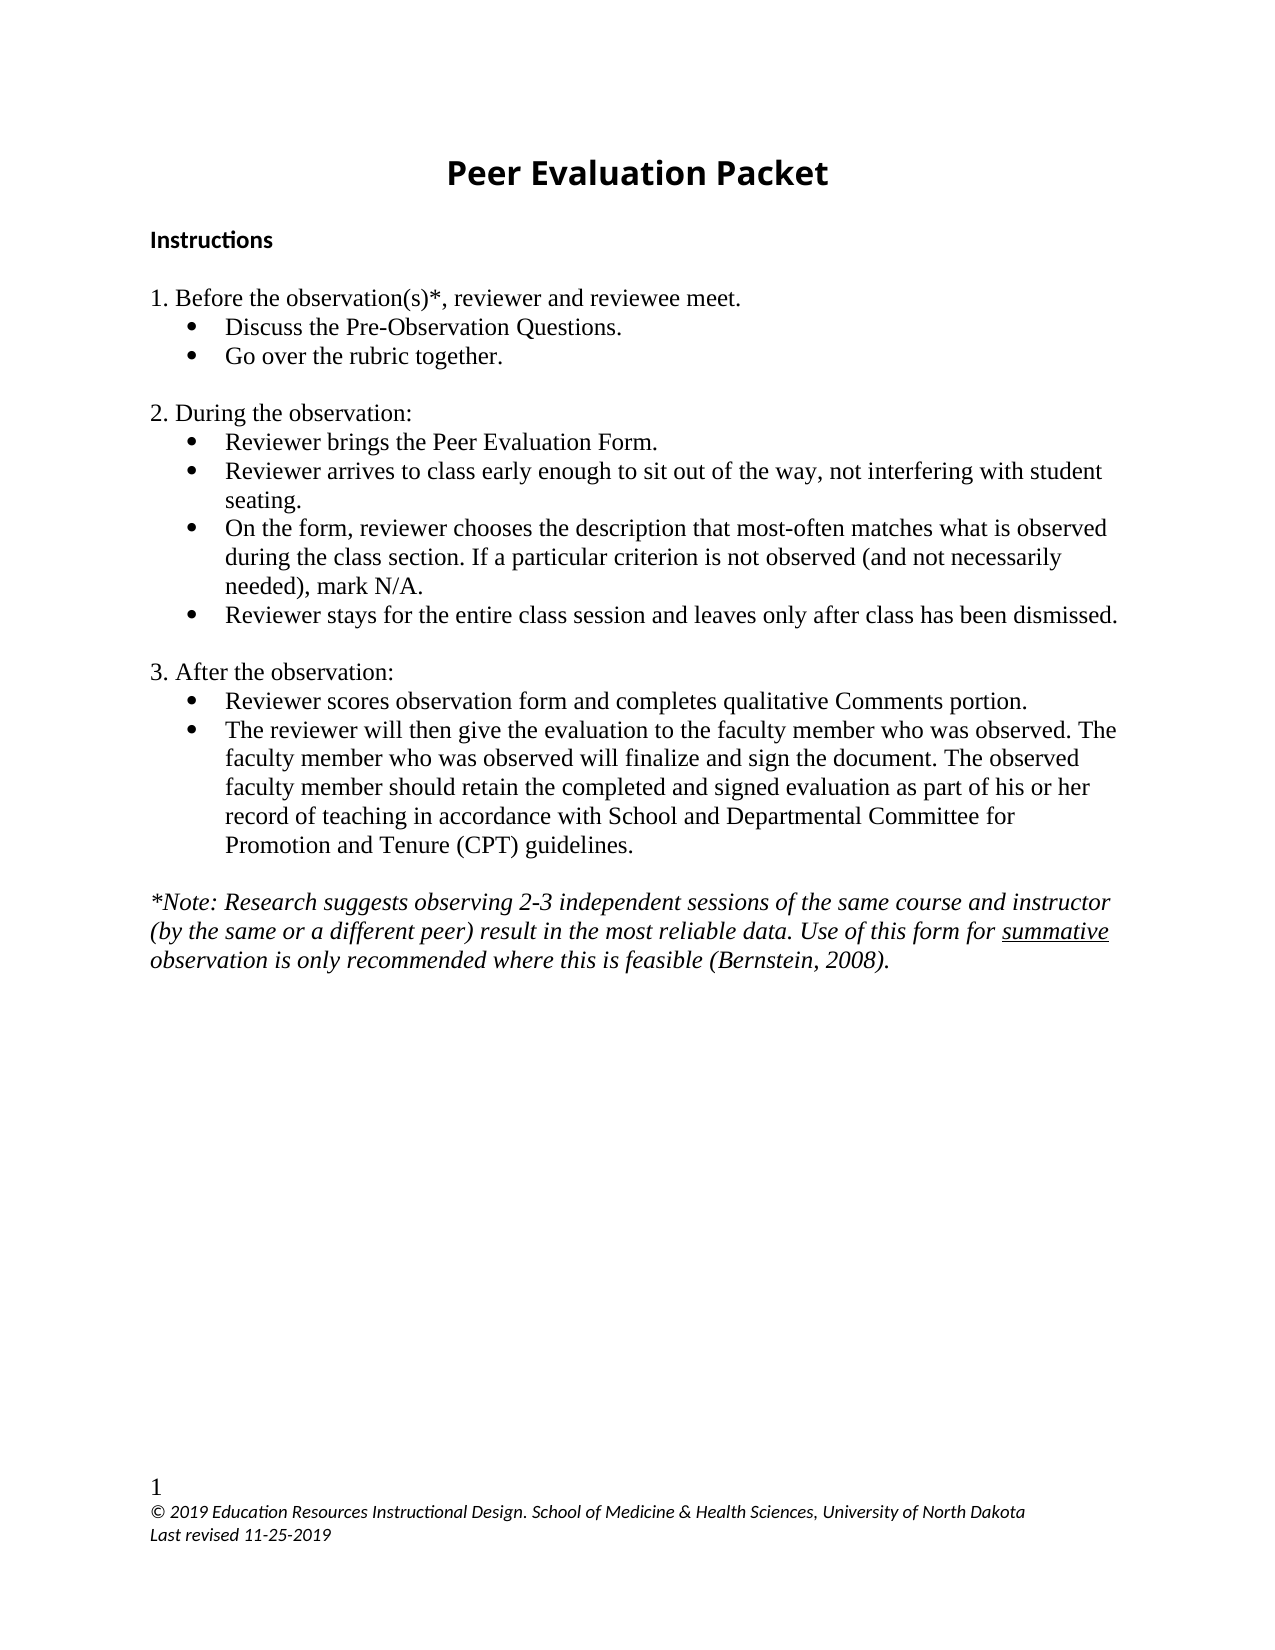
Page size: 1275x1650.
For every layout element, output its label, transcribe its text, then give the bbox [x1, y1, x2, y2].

text 2. During the observation: [150, 398, 1125, 427]
list Discuss the Pre-Observation Questions. [187, 312, 1125, 341]
list On the form, reviewer chooses the description that most-often matches what is observed during the class section. If a particular criterion is not observed (and not necessarily needed), mark N/A. [187, 513, 1125, 600]
text 3. After the observation: [150, 657, 1125, 686]
list Reviewer scores observation form and completes qualitative Comments portion. [187, 686, 1125, 715]
list Reviewer brings the Peer Evaluation Form. [187, 427, 1125, 456]
text *Note: Research suggests observing 2-3 independent sessions of the same course and instructor (by the same or a different peer) result in the most reliable data. Use of this form for summative observation is only recommended where this is feasible (Bernstein, 2008). [150, 887, 1125, 973]
subtitle Peer Evaluation Packet [150, 150, 1125, 195]
list The reviewer will then give the evaluation to the faculty member who was observed. The faculty member who was observed will finalize and sign the document. The observed faculty member should retain the completed and signed evaluation as part of his or her record of teaching in accordance with School and Departmental Committee for Promotion and Tenure (CPT) guidelines. [187, 715, 1125, 858]
text 1. Before the observation(s)*, reviewer and reviewee meet. [150, 283, 1125, 312]
subtitle Instructions [150, 224, 1125, 255]
list Reviewer arrives to class early enough to sit out of the way, not interfering with student seating. [187, 456, 1125, 513]
list Go over the rubric together. [187, 341, 1125, 370]
list Reviewer stays for the entire class session and leaves only after class has been dismissed. [187, 600, 1125, 628]
